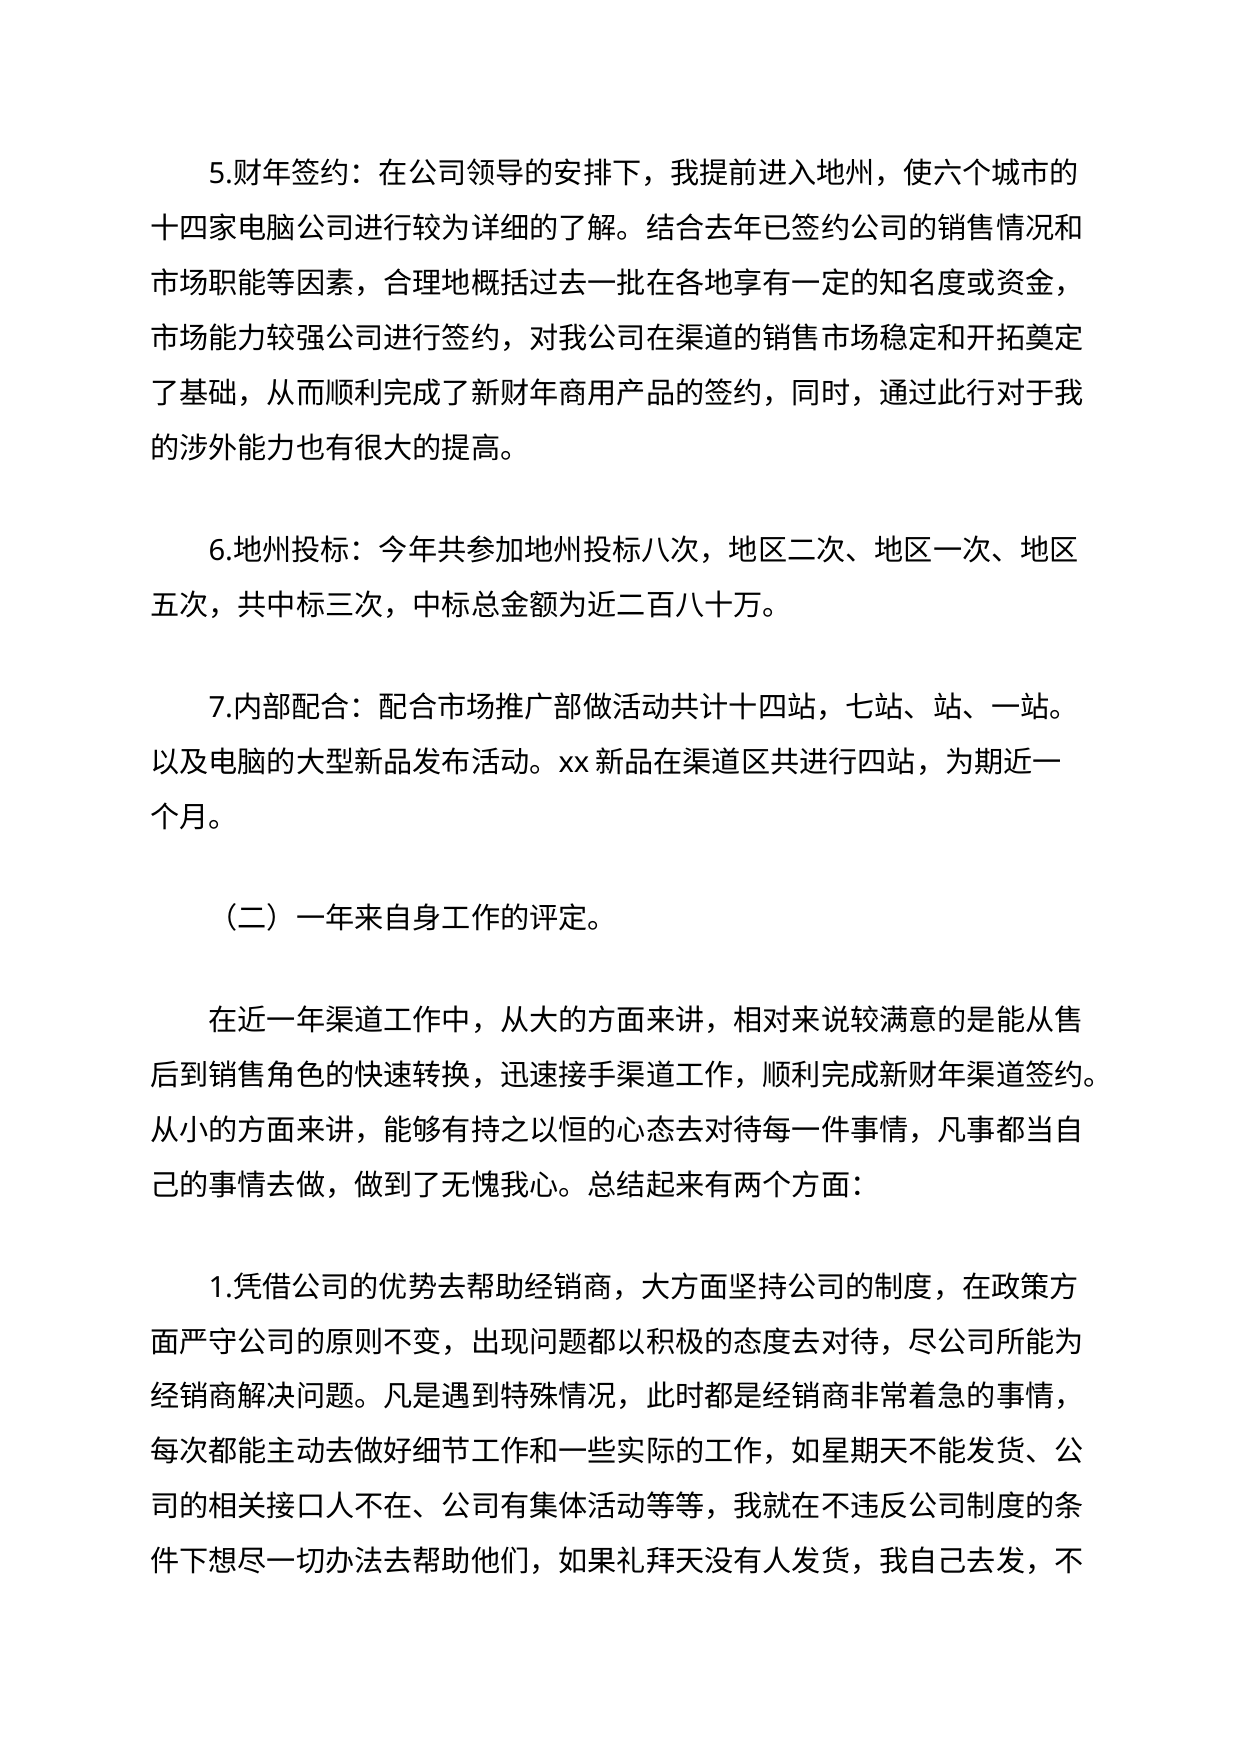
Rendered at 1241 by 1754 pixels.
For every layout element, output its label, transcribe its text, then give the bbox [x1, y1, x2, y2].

text 在近一年渠道工作中，从大的方面来讲，相对来说较满意的是能从售后到销售角色的快速转换，迅速接手渠道工作，顺利完成新财年渠道签约。从小的方面来讲，能够有持之以恒的心态去对待每一件事情，凡事都当自己的事情去做，做到了无愧我心。总结起来有两个方面： [150, 997, 1090, 1204]
text 7.内部配合：配合市场推广部做活动共计十四站，七站、站、一站。以及电脑的大型新品发布活动。xx新品在渠道区共进行四站，为期近一个月。 [150, 683, 1090, 835]
text 6.地州投标：今年共参加地州投标八次，地区二次、地区一次、地区五次，共中标三次，中标总金额为近二百八十万。 [150, 526, 1090, 624]
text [150, 1263, 1090, 1580]
text （二）一年来自身工作的评定。 [150, 895, 1090, 937]
text 5.财年签约：在公司领导的安排下，我提前进入地州，使六个城市的十四家电脑公司进行较为详细的了解。结合去年已签约公司的销售情况和市场职能等因素，合理地概括过去一批在各地享有一定的知名度或资金，市场能力较强公司进行签约，对我公司在渠道的销售市场稳定和开拓奠定了基础，从而顺利完成了新财年商用产品的签约，同时，通过此行对于我的涉外能力也有很大的提高。 [150, 150, 1090, 467]
